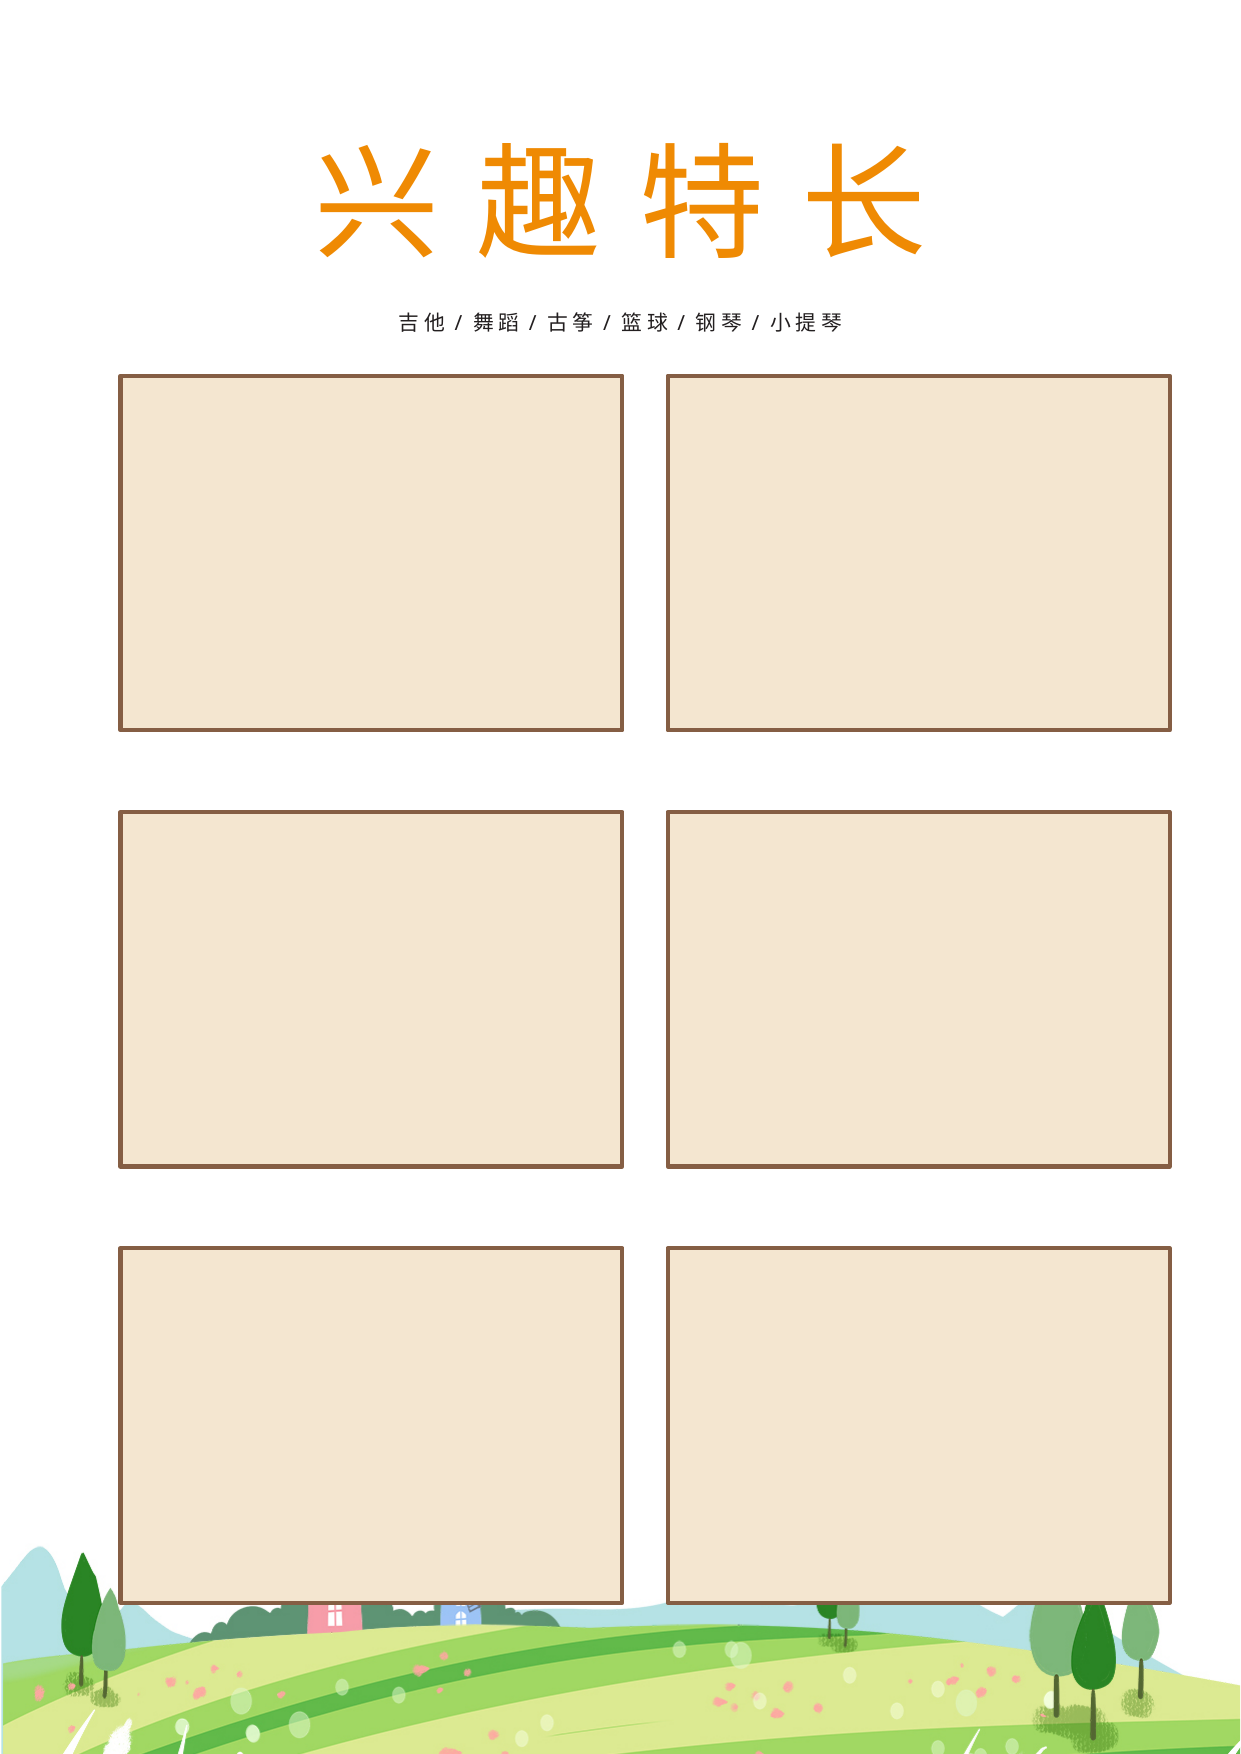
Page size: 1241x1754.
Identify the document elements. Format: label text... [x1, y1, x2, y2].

picture [1, 0, 1241, 1754]
subtitle 兴 趣 特 长 [175, 137, 1065, 276]
text 吉 他 / 舞 蹈 / 古 筝 / 篮 球 / 钢 琴 / 小 提 琴 [175, 307, 1065, 337]
